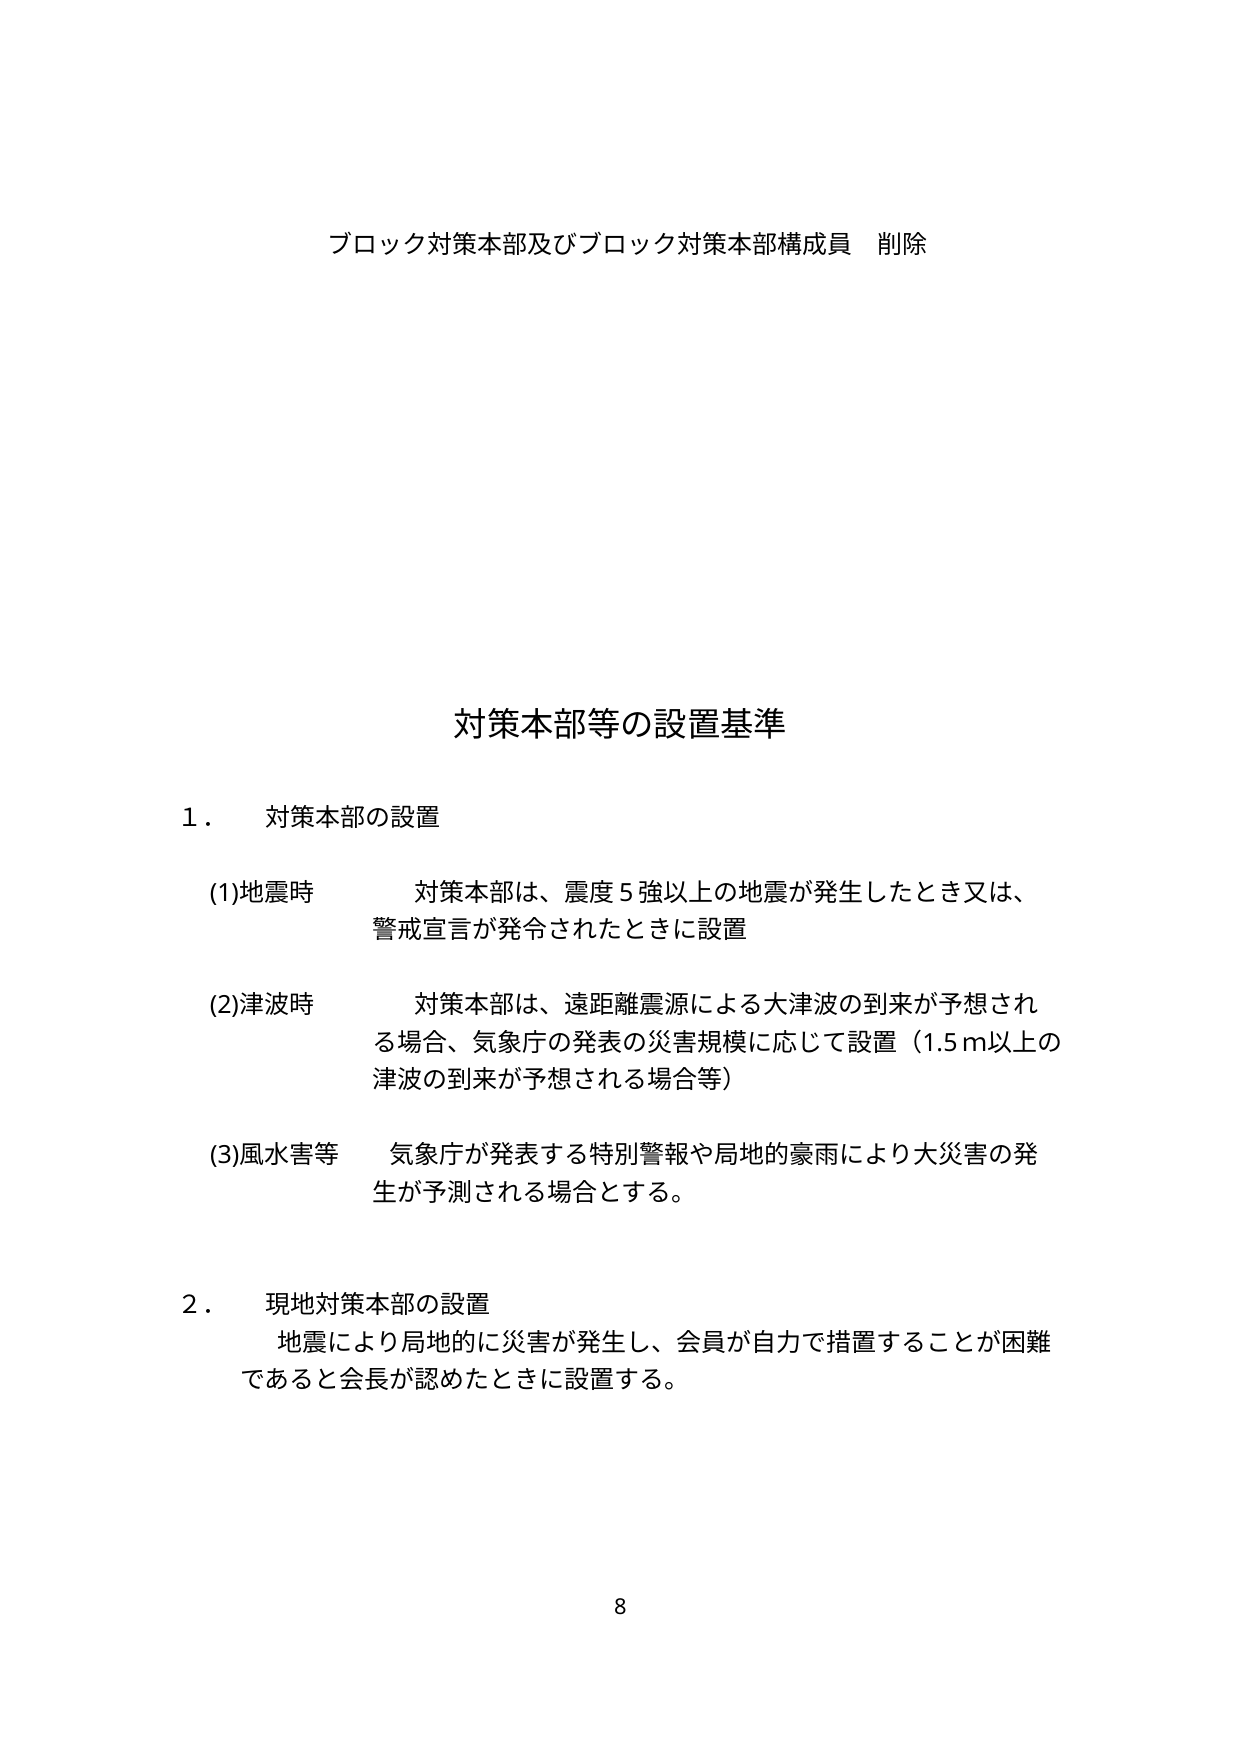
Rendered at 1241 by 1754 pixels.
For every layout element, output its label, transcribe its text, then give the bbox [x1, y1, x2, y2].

text (2)津波時 対策本部は、遠距離震源による大津波の到来が予想される場合、気象庁の発表の災害規模に応じて設置（1.5ｍ以上の津波の到来が予想される場合等） [209, 984, 1063, 1097]
text 対策本部等の設置基準 [177, 684, 1063, 759]
text ブロック対策本部及びブロック対策本部構成員 削除 [177, 224, 1096, 261]
list 現地対策本部の設置 [177, 1284, 1063, 1322]
text (1)地震時 対策本部は、震度5強以上の地震が発生したとき又は、警戒宣言が発令されたときに設置 [209, 872, 1063, 947]
text (3)風水害等 気象庁が発表する特別警報や局地的豪雨により大災害の発生が予測される場合とする。 [210, 1134, 1063, 1209]
list 地震により局地的に災害が発生し、会員が自力で措置することが困難であると会長が認めたときに設置する。 [177, 1322, 1063, 1397]
list 対策本部の設置 [177, 797, 1063, 834]
